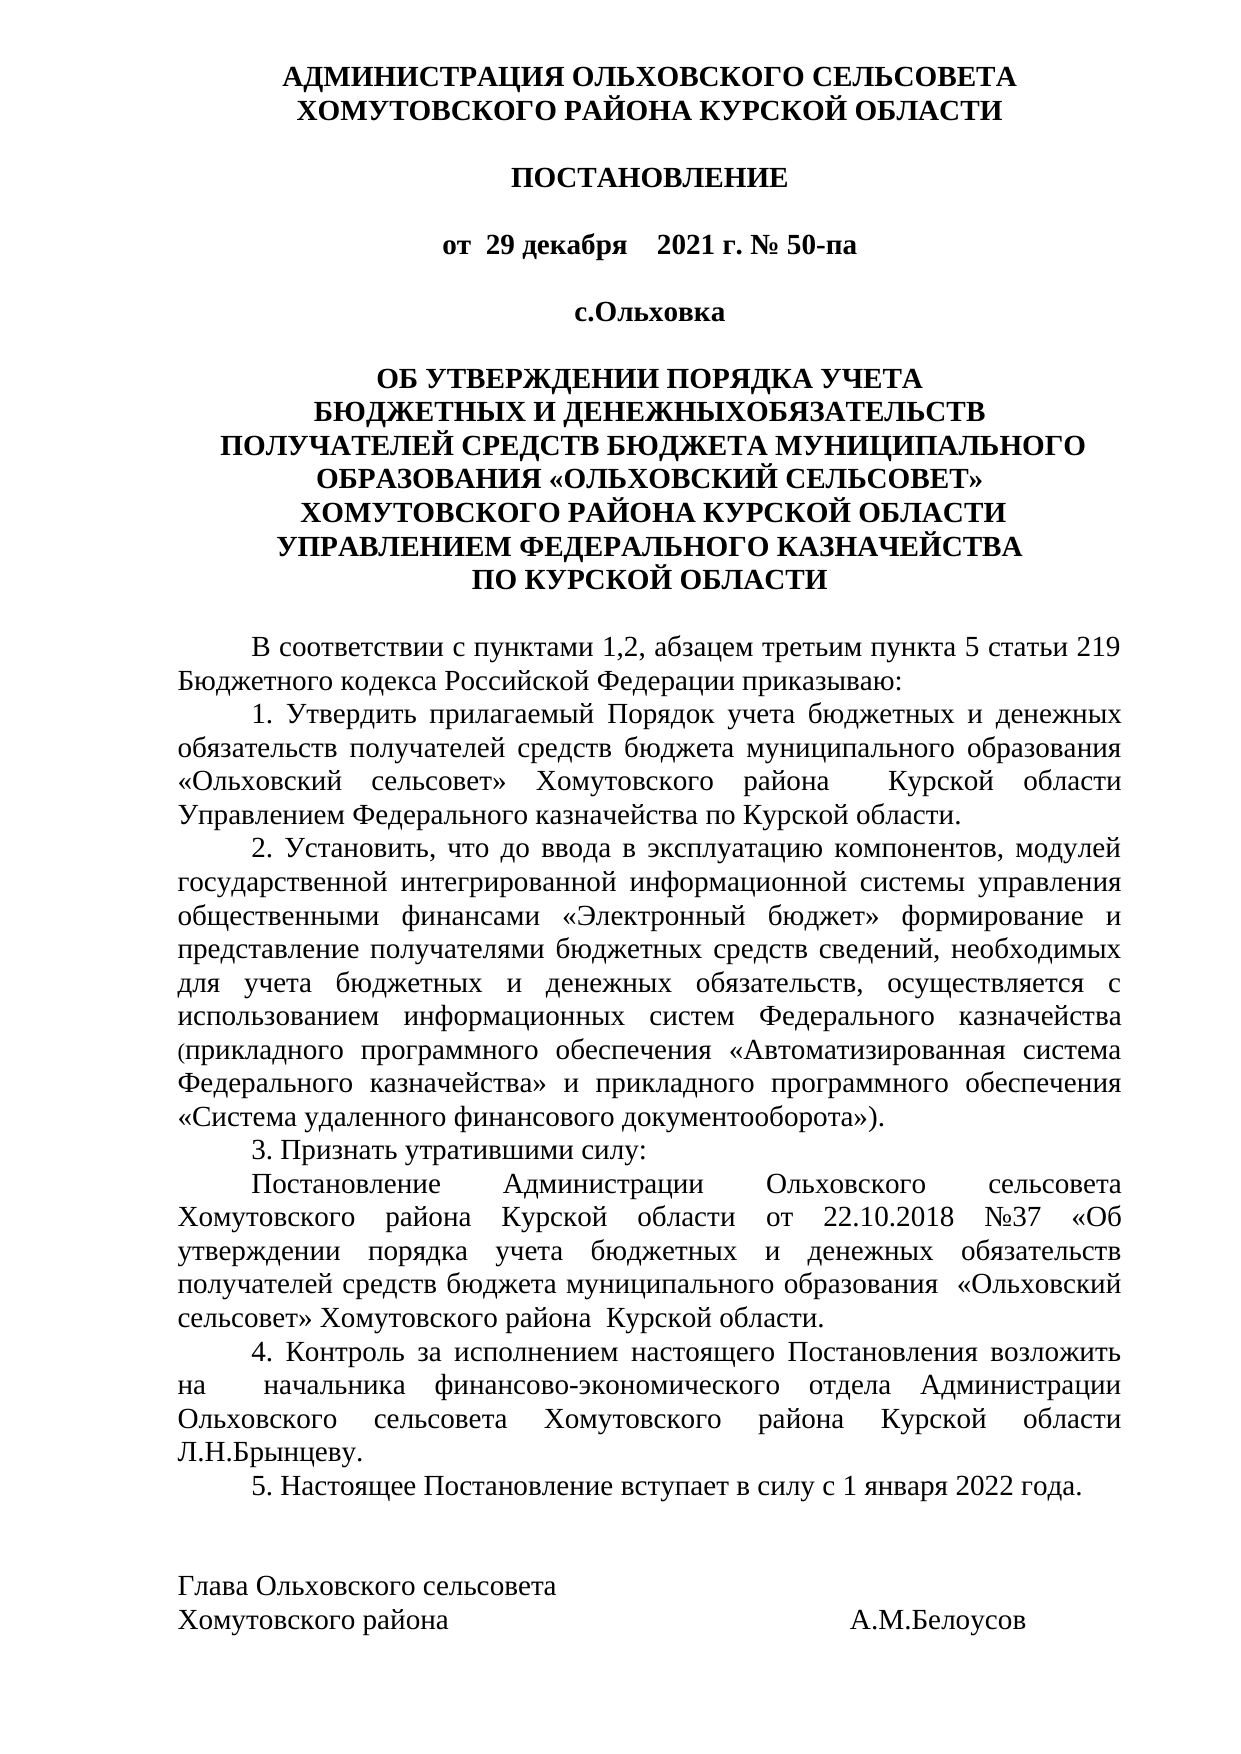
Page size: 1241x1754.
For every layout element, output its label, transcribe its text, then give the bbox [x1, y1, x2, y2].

title УПРАВЛЕНИЕМ ФЕДЕРАЛЬНОГО КАЗНАЧЕЙСТВА [177, 529, 1122, 562]
title БЮДЖЕТНЫХ И ДЕНЕЖНЫХОБЯЗАТЕЛЬСТВ [177, 394, 1122, 428]
title ПОЛУЧАТЕЛЕЙ СРЕДСТВ БЮДЖЕТА МУНИЦИПАЛЬНОГО ОБРАЗОВАНИЯ «ОЛЬХОВСКИЙ СЕЛЬСОВЕТ» [177, 428, 1122, 495]
text 5. Настоящее Постановление вступает в силу с 1 января 2022 года. [177, 1468, 1122, 1501]
text Глава Ольховского сельсовета [177, 1568, 1122, 1602]
title АДМИНИСТРАЦИЯ ОЛЬХОВСКОГО СЕЛЬСОВЕТА [177, 59, 1122, 93]
title ХОМУТОВСКОГО РАЙОНА КУРСКОЙ ОБЛАСТИ [177, 495, 1122, 529]
text 1. Утвердить прилагаемый Порядок учета бюджетных и денежных обязательств получателей средств бюджета муниципального образования «Ольховский сельсовет» Хомутовского района Курской области Управлением Федерального казначейства по Курской области. [177, 696, 1122, 831]
text 4. Контроль за исполнением настоящего Постановления возложить на начальника финансово-экономического отдела Администрации Ольховского сельсовета Хомутовского района Курской области Л.Н.Брынцеву. [177, 1334, 1122, 1468]
text Хомутовского района А.М.Белоусов [177, 1602, 1122, 1636]
title от 29 декабря 2021 г. № 50-па [177, 227, 1122, 260]
title ХОМУТОВСКОГО РАЙОНА КУРСКОЙ ОБЛАСТИ [177, 93, 1122, 126]
text Постановление Администрации Ольховского сельсовета Хомутовского района Курской области от 22.10.2018 №37 «Об утверждении порядка учета бюджетных и денежных обязательств получателей средств бюджета муниципального образования «Ольховский сельсовет» Хомутовского района Курской области. [177, 1166, 1122, 1334]
title ПОСТАНОВЛЕНИЕ [177, 160, 1122, 193]
text В соответствии с пунктами 1,2, абзацем третьим пункта 5 статьи 219 Бюджетного кодекса Российской Федерации приказываю: [177, 629, 1122, 696]
title с.Ольховка [177, 294, 1122, 327]
title ОБ УТВЕРЖДЕНИИ ПОРЯДКА УЧЕТА [177, 361, 1122, 394]
title ПО КУРСКОЙ ОБЛАСТИ [177, 562, 1122, 596]
text 3. Признать утратившими силу: [177, 1132, 1122, 1166]
text 2. Установить, что до ввода в эксплуатацию компонентов, модулей государственной интегрированной информационной системы управления общественными финансами «Электронный бюджет» формирование и представление получателями бюджетных средств сведений, необходимых для учета бюджетных и денежных обязательств, осуществляется с использованием информационных систем Федерального казначейства (прикладного программного обеспечения «Автоматизированная система Федерального казначейства» и прикладного программного обеспечения «Система удаленного финансового документооборота»). [177, 831, 1122, 1132]
